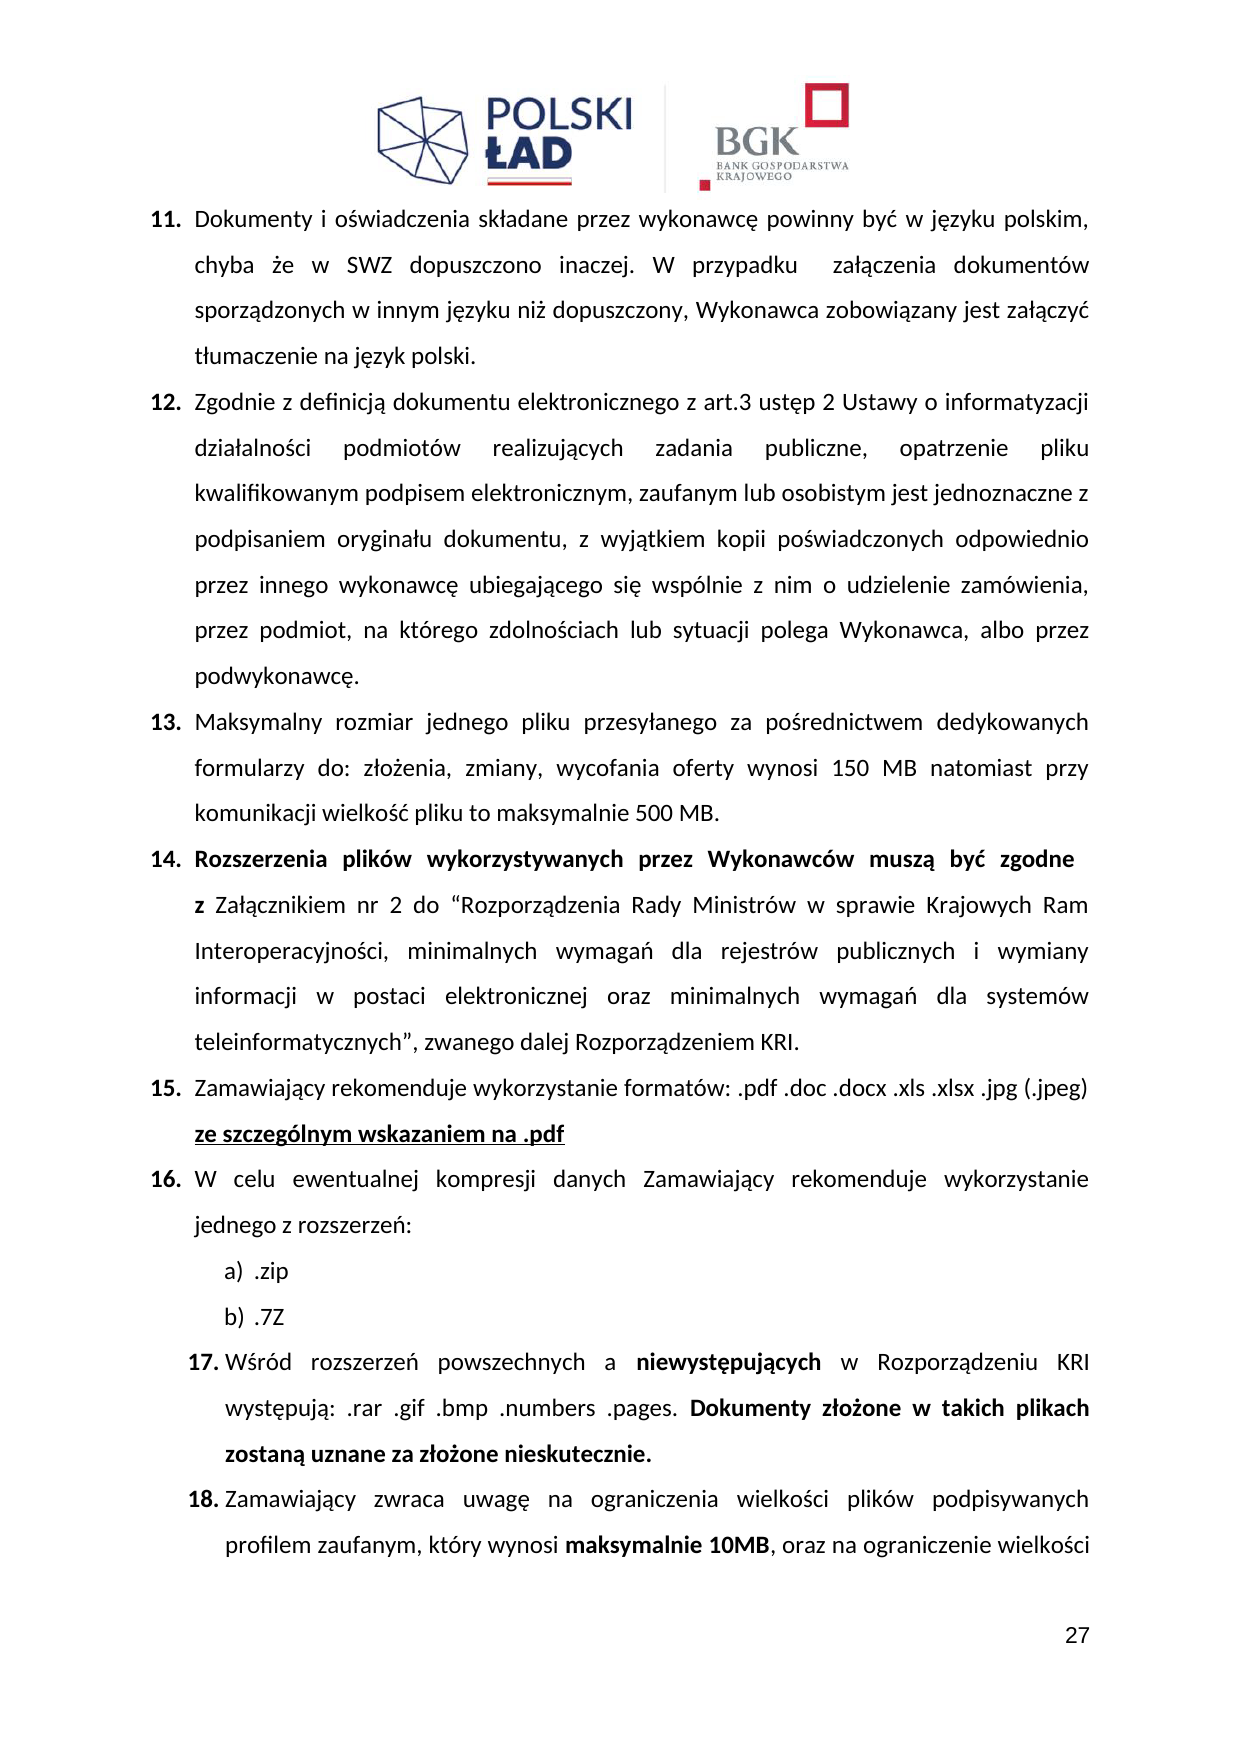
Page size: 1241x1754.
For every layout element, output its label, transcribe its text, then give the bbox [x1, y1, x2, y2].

list .zip [224, 1255, 1090, 1285]
list Dokumenty i oświadczenia składane przez wykonawcę powinny być w języku polskim, chyba że w SWZ dopuszczono inaczej. W przypadku załączenia dokumentów sporządzonych w innym języku niż dopuszczony, Wykonawca zobowiązany jest załączyć tłumaczenie na język polski. [150, 203, 1090, 371]
list Zamawiający rekomenduje wykorzystanie formatów: .pdf .doc .docx .xls .xlsx .jpg (.jpeg) ze szczególnym wskazaniem na .pdf [150, 1072, 1090, 1148]
list .7Z [224, 1301, 1090, 1331]
list Wśród rozszerzeń powszechnych a niewystępujących w Rozporządzeniu KRI występują: .rar .gif .bmp .numbers .pages. Dokumenty złożone w takich plikach zostaną uznane za złożone nieskutecznie. [187, 1346, 1090, 1468]
list Rozszerzenia plików wykorzystywanych przez Wykonawców muszą być zgodne z Załącznikiem nr 2 do “Rozporządzenia Rady Ministrów w sprawie Krajowych Ram Interoperacyjności, minimalnych wymagań dla rejestrów publicznych i wymiany informacji w postaci elektronicznej oraz minimalnych wymagań dla systemów teleinformatycznych”, zwanego dalej Rozporządzeniem KRI. [150, 843, 1090, 1057]
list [187, 1483, 1090, 1560]
list Zgodnie z definicją dokumentu elektronicznego z art.3 ustęp 2 Ustawy o informatyzacji działalności podmiotów realizujących zadania publiczne, opatrzenie pliku kwalifikowanym podpisem elektronicznym, zaufanym lub osobistym jest jednoznaczne z podpisaniem oryginału dokumentu, z wyjątkiem kopii poświadczonych odpowiednio przez innego wykonawcę ubiegającego się wspólnie z nim o udzielenie zamówienia, przez podmiot, na którego zdolnościach lub sytuacji polega Wykonawca, albo przez podwykonawcę. [150, 386, 1090, 691]
list Maksymalny rozmiar jednego pliku przesyłanego za pośrednictwem dedykowanych formularzy do: złożenia, zmiany, wycofania oferty wynosi 150 MB natomiast przy komunikacji wielkość pliku to maksymalnie 500 MB. [150, 706, 1090, 828]
list W celu ewentualnej kompresji danych Zamawiający rekomenduje wykorzystanie jednego z rozszerzeń: [150, 1163, 1090, 1240]
